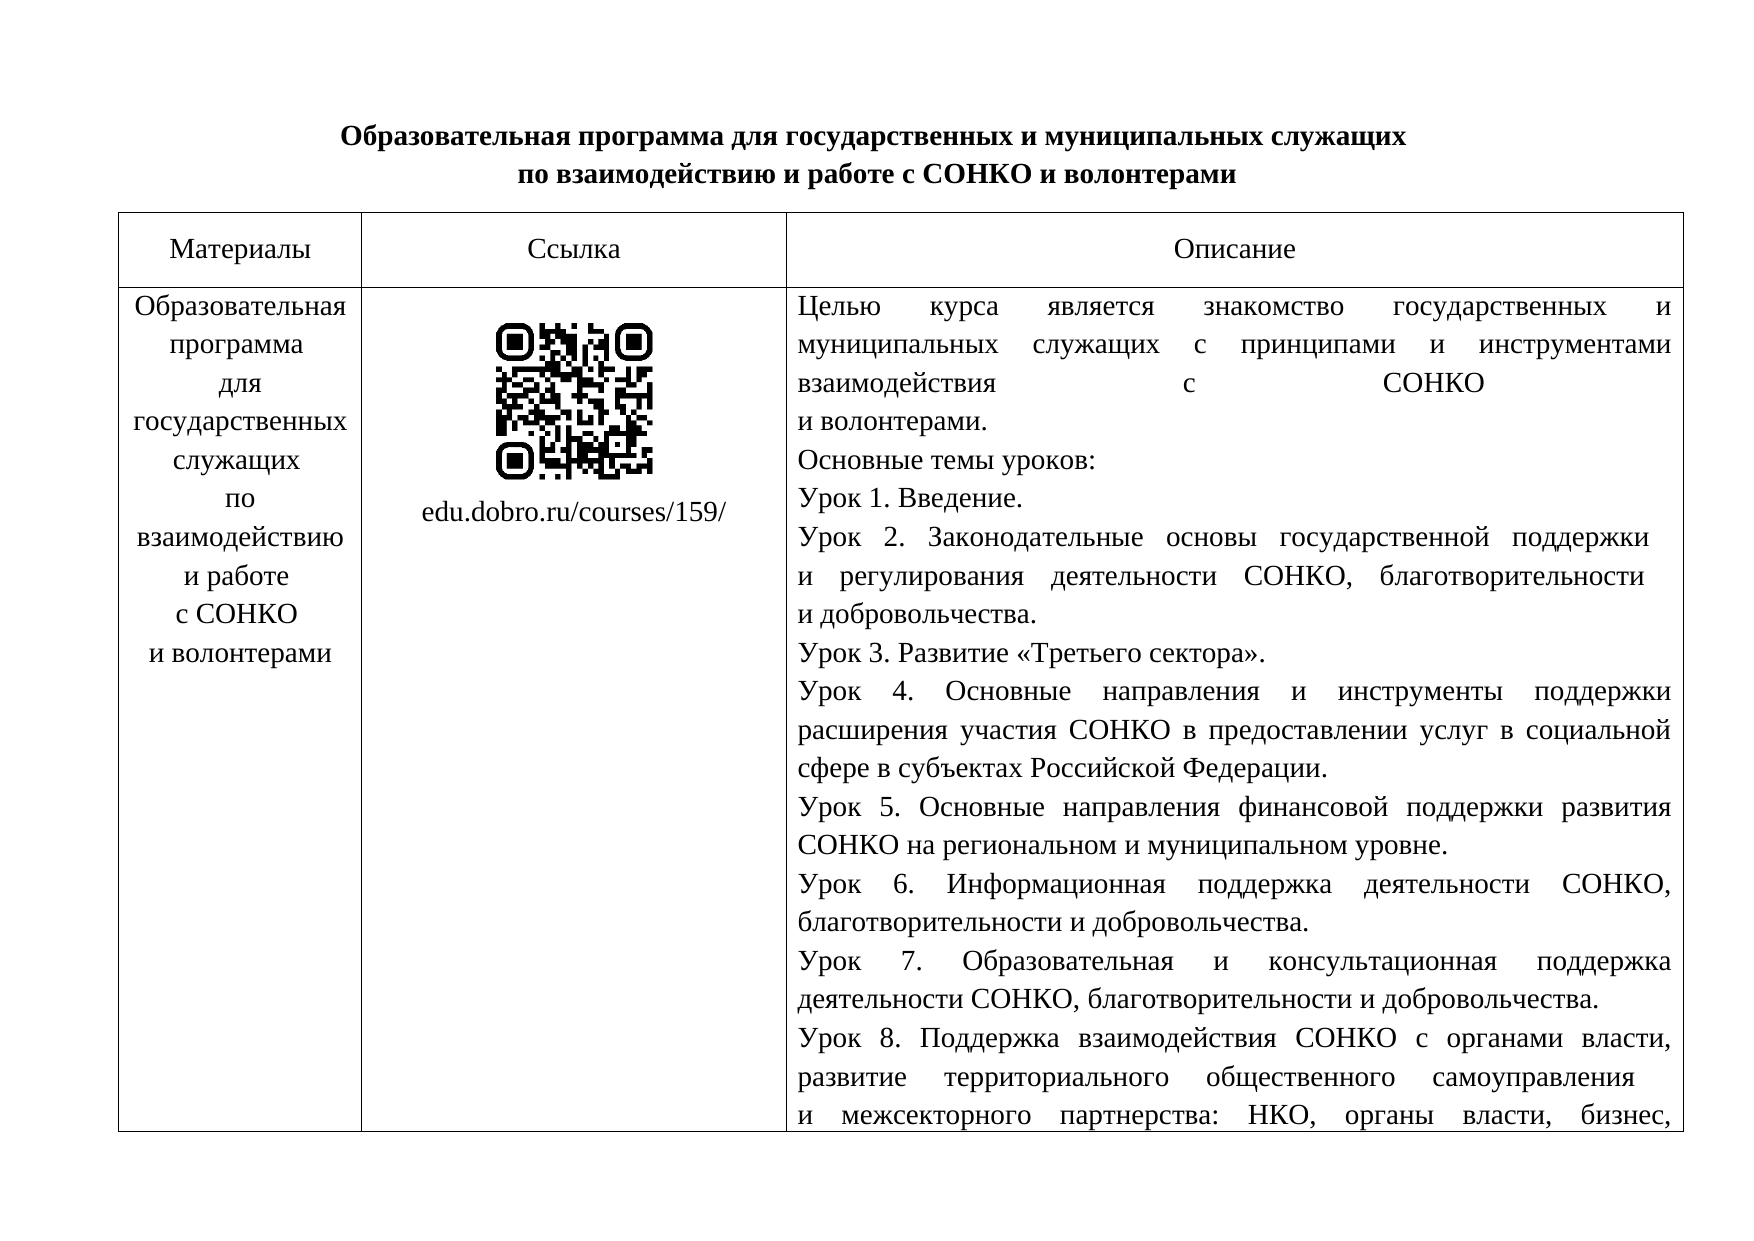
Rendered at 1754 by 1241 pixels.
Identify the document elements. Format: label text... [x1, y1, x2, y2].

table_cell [787, 288, 1683, 1131]
text Образовательная программа для государственных и муниципальных служащих по взаимодействию и работе с СОНКО и волонтерами [118, 118, 1636, 190]
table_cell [362, 288, 786, 1131]
picture [485, 312, 663, 490]
table_header Материалы [119, 213, 361, 287]
table_header Ссылка [362, 213, 786, 287]
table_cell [119, 288, 361, 1131]
table_header Описание [787, 213, 1683, 287]
